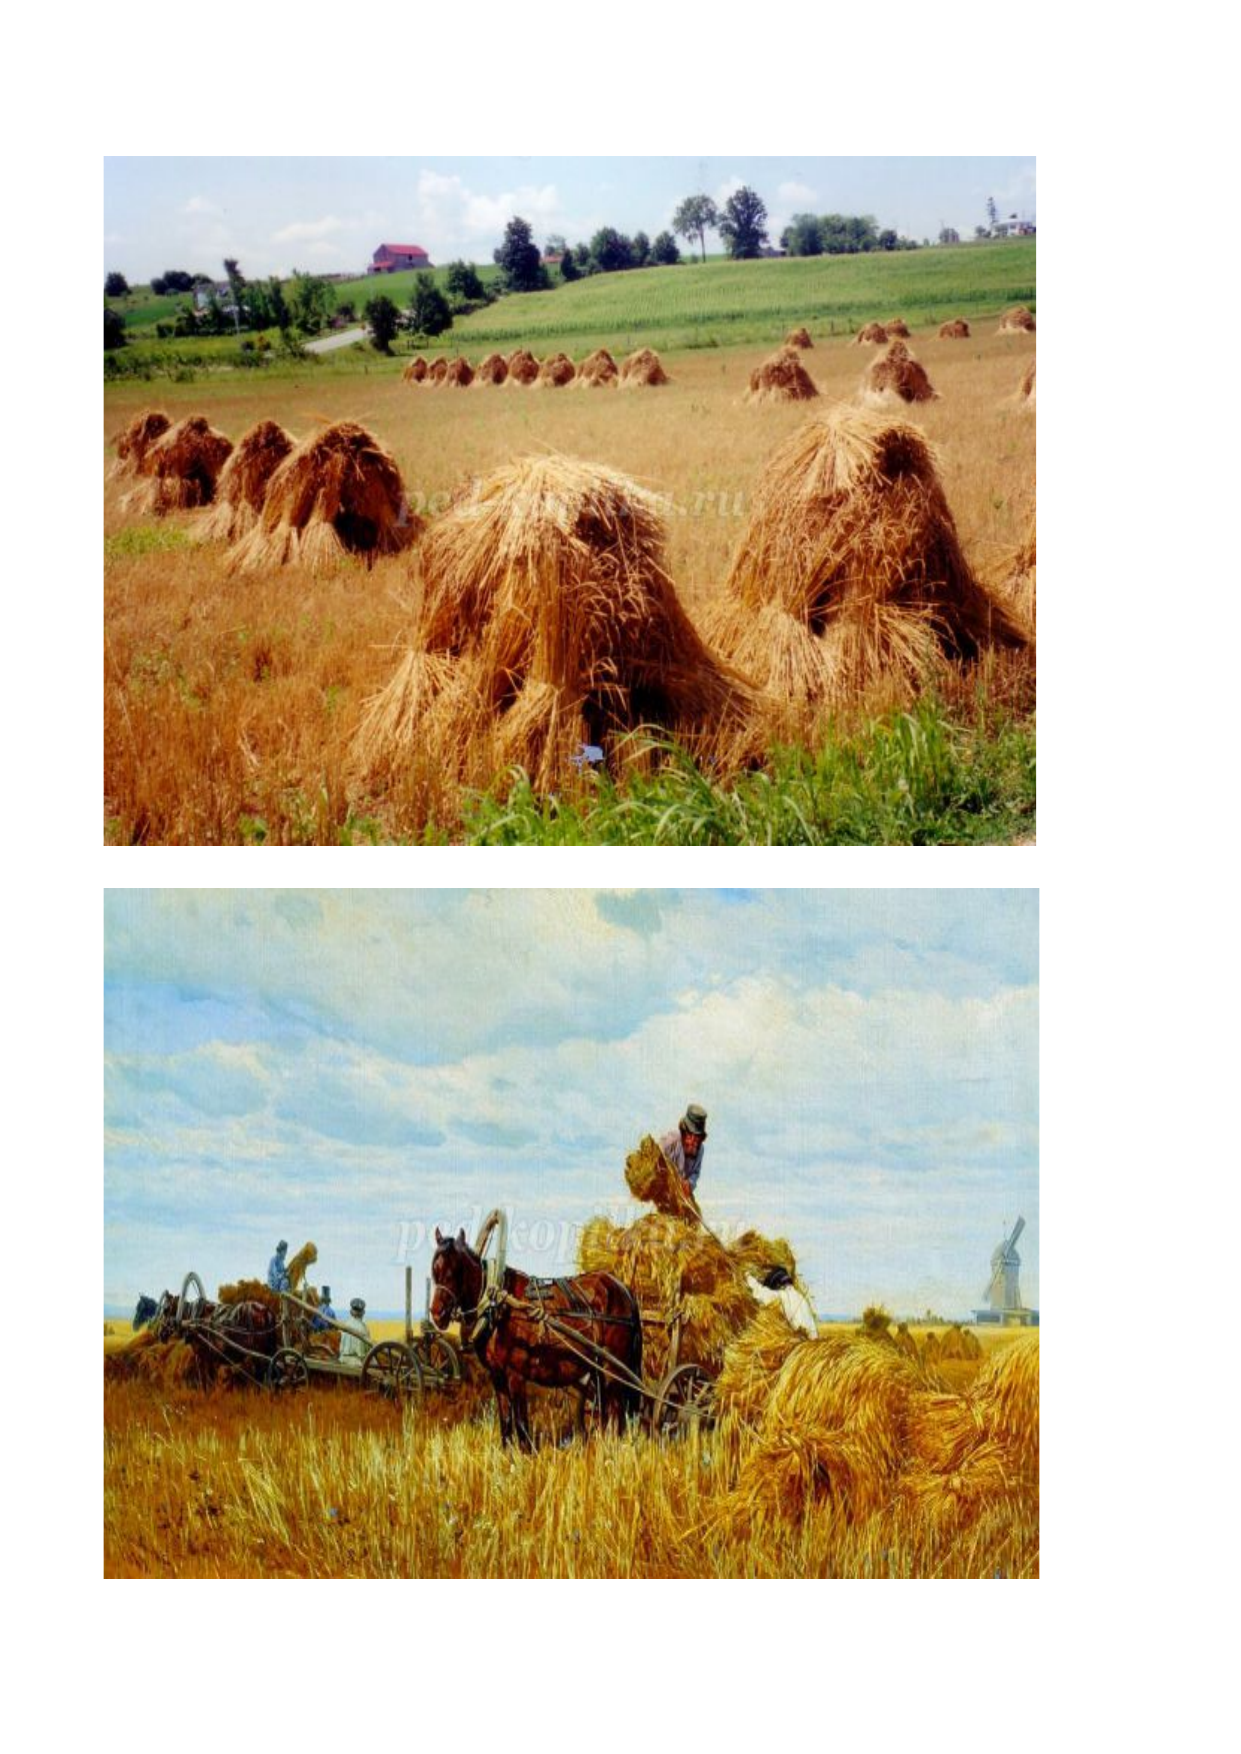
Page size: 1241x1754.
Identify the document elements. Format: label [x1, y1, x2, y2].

picture [103, 888, 1040, 1579]
picture [103, 156, 1037, 846]
